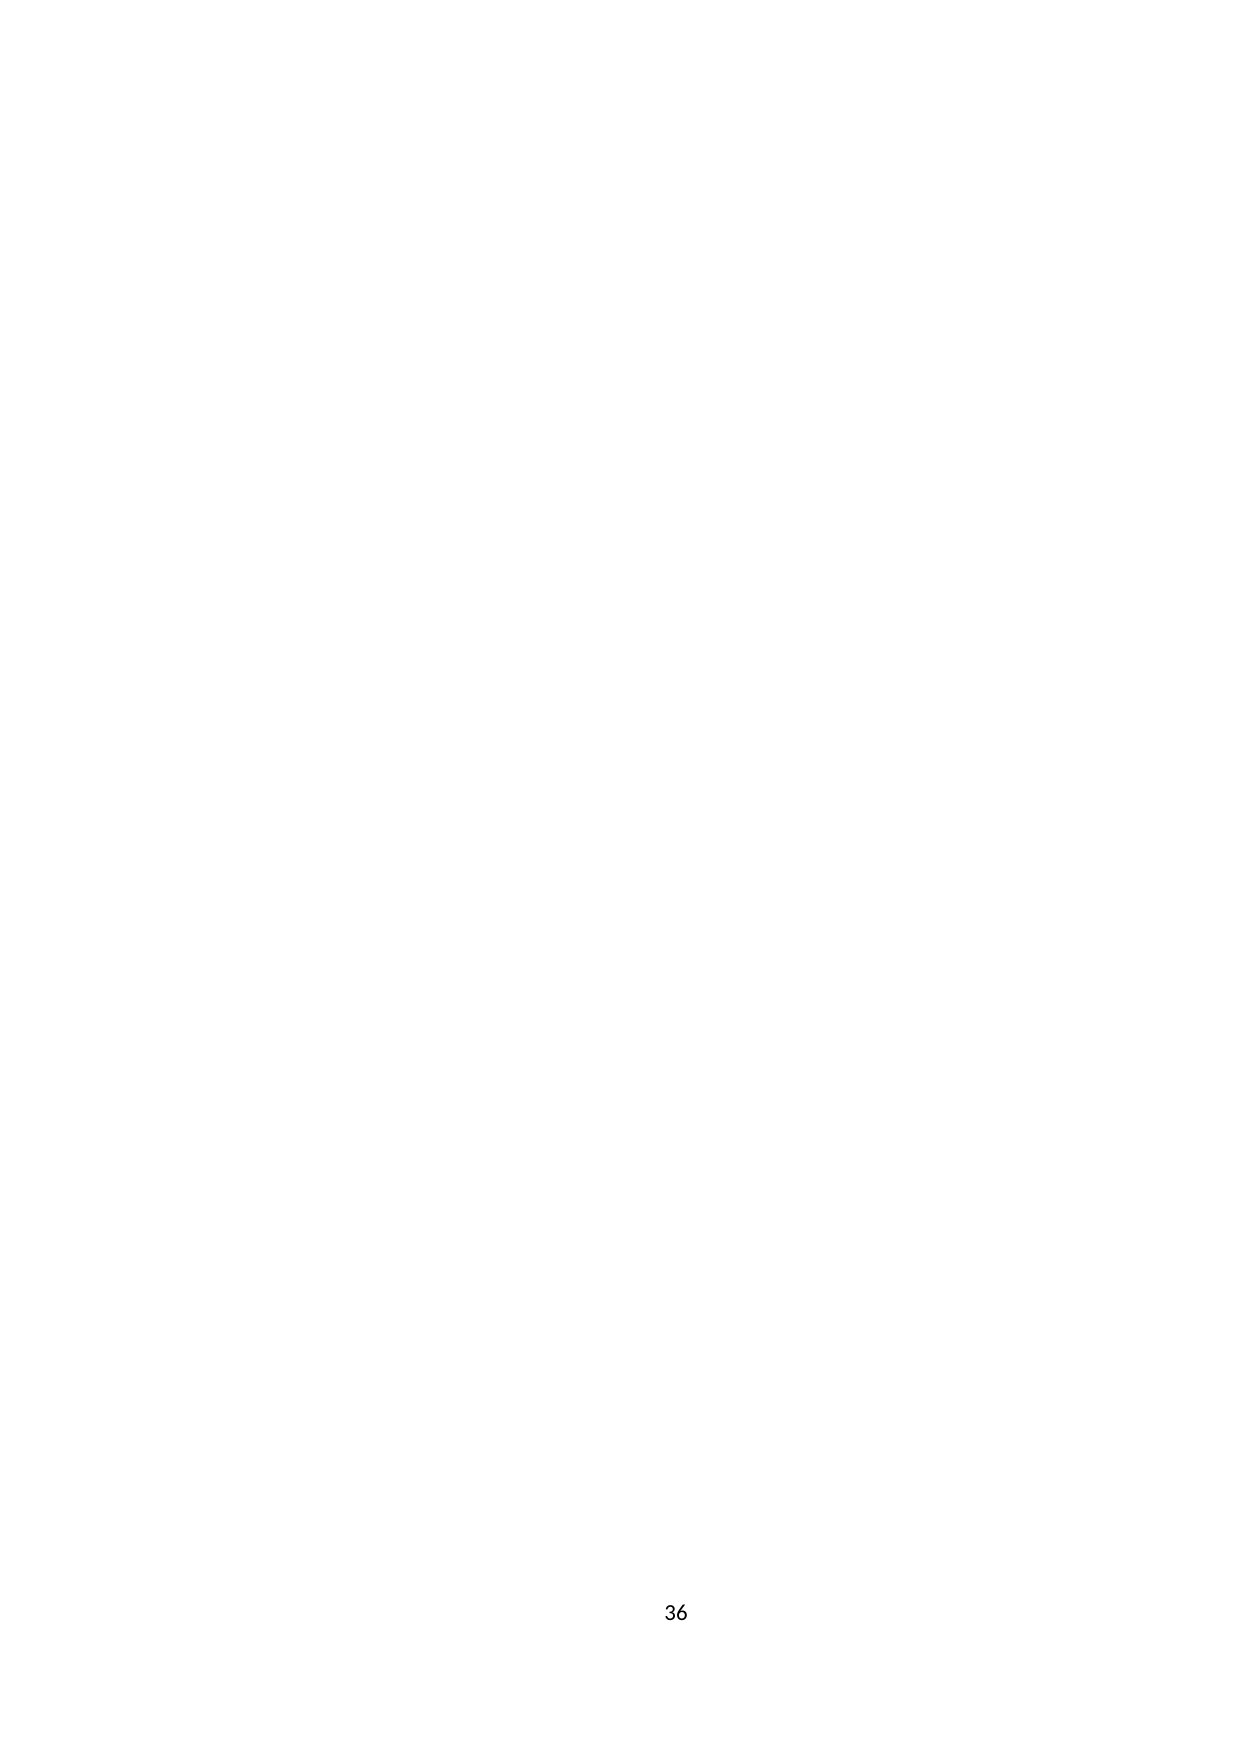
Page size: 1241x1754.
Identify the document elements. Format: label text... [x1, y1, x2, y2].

text 36 [664, 1598, 1154, 1626]
